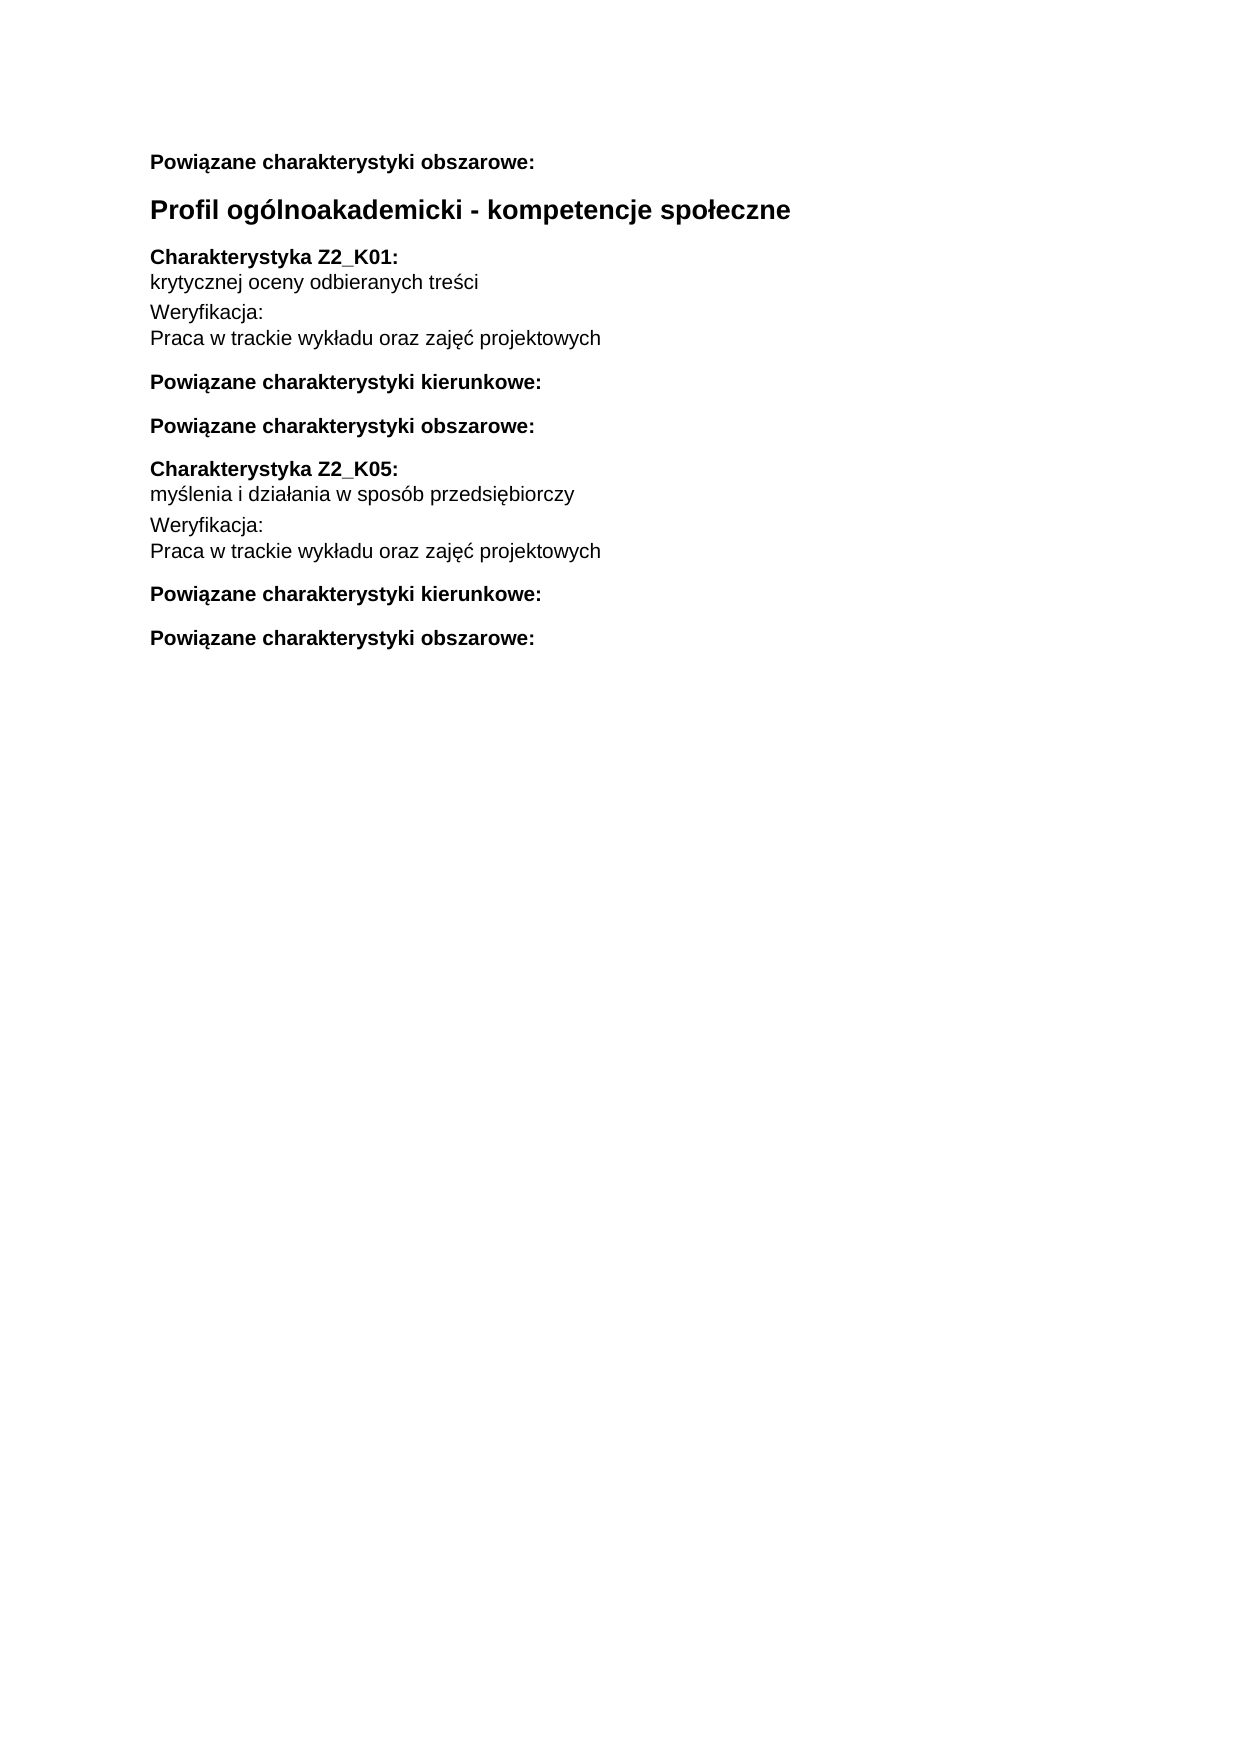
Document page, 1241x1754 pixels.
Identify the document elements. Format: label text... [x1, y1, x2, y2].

text Weryfikacja: [150, 300, 1090, 324]
text myślenia i działania w sposób przedsiębiorczy [150, 482, 1090, 506]
text Praca w trackie wykładu oraz zajęć projektowych [150, 538, 1090, 562]
text Weryfikacja: [150, 512, 1090, 536]
text Charakterystyka Z2_K05: [150, 457, 1090, 481]
text Powiązane charakterystyki obszarowe: [150, 626, 1090, 650]
text Powiązane charakterystyki obszarowe: [150, 150, 1090, 174]
subtitle Profil ogólnoakademicki - kompetencje społeczne [150, 194, 1090, 225]
text Charakterystyka Z2_K01: [150, 245, 1090, 269]
text Powiązane charakterystyki obszarowe: [150, 413, 1090, 437]
text Powiązane charakterystyki kierunkowe: [150, 370, 1090, 394]
text Praca w trackie wykładu oraz zajęć projektowych [150, 326, 1090, 350]
text krytycznej oceny odbieranych treści [150, 270, 1090, 294]
text Powiązane charakterystyki kierunkowe: [150, 582, 1090, 606]
